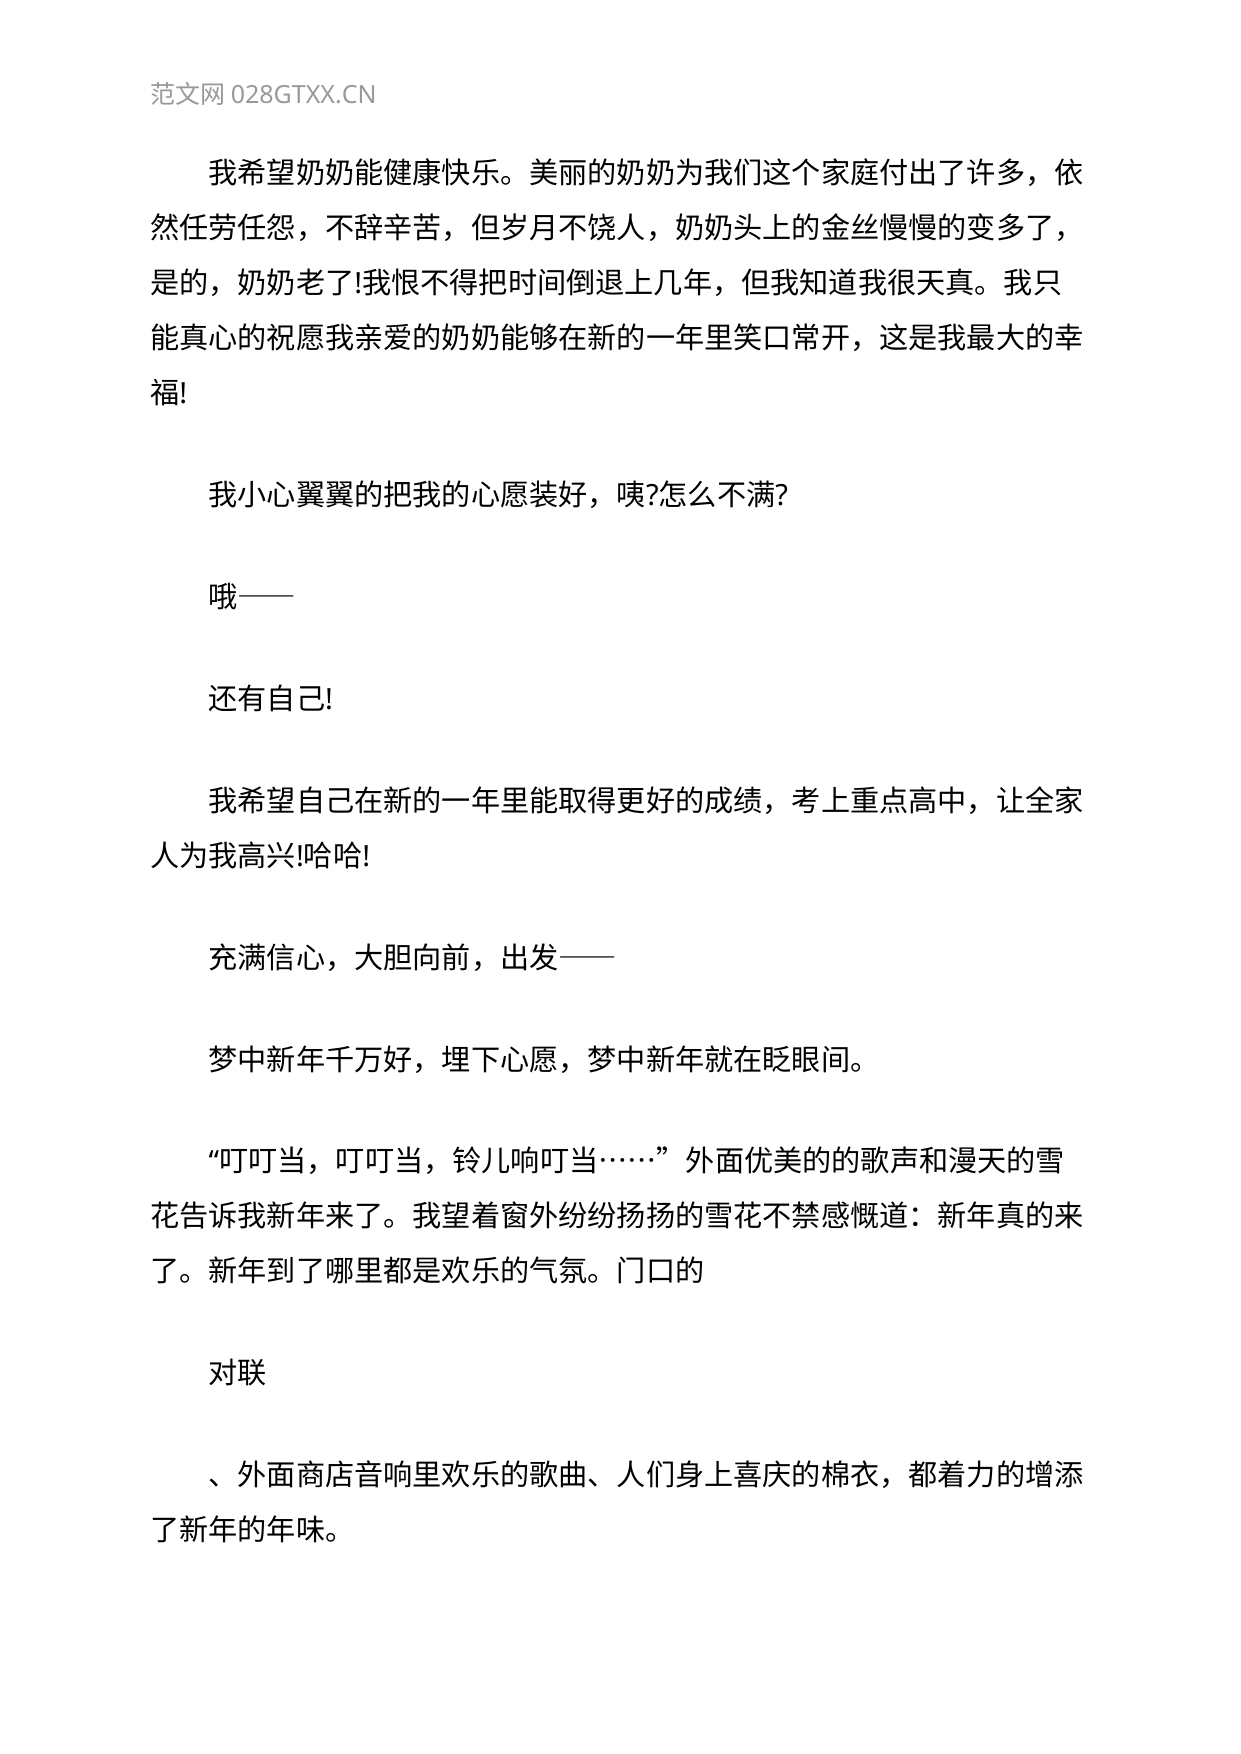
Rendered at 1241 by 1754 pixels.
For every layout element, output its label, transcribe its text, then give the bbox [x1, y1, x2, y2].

text 梦中新年千万好，埋下心愿，梦中新年就在眨眼间。 [150, 1036, 1090, 1078]
text “叮叮当，叮叮当，铃儿响叮当……”外面优美的的歌声和漫天的雪花告诉我新年来了。我望着窗外纷纷扬扬的雪花不禁感慨道：新年真的来了。新年到了哪里都是欢乐的气氛。门口的 [150, 1138, 1090, 1290]
text 哦—— [150, 574, 1090, 616]
text 我希望奶奶能健康快乐。美丽的奶奶为我们这个家庭付出了许多，依然任劳任怨，不辞辛苦，但岁月不饶人，奶奶头上的金丝慢慢的变多了，是的，奶奶老了!我恨不得把时间倒退上几年，但我知道我很天真。我只能真心的祝愿我亲爱的奶奶能够在新的一年里笑口常开，这是我最大的幸福! [150, 150, 1090, 412]
text 、外面商店音响里欢乐的歌曲、人们身上喜庆的棉衣，都着力的增添了新年的年味。 [150, 1451, 1090, 1548]
text 我小心翼翼的把我的心愿装好，咦?怎么不满? [150, 472, 1090, 514]
text 还有自己! [150, 675, 1090, 718]
text 充满信心，大胆向前，出发—— [150, 934, 1090, 977]
text 我希望自己在新的一年里能取得更好的成绩，考上重点高中，让全家人为我高兴!哈哈! [150, 777, 1090, 875]
text 对联 [150, 1349, 1090, 1392]
